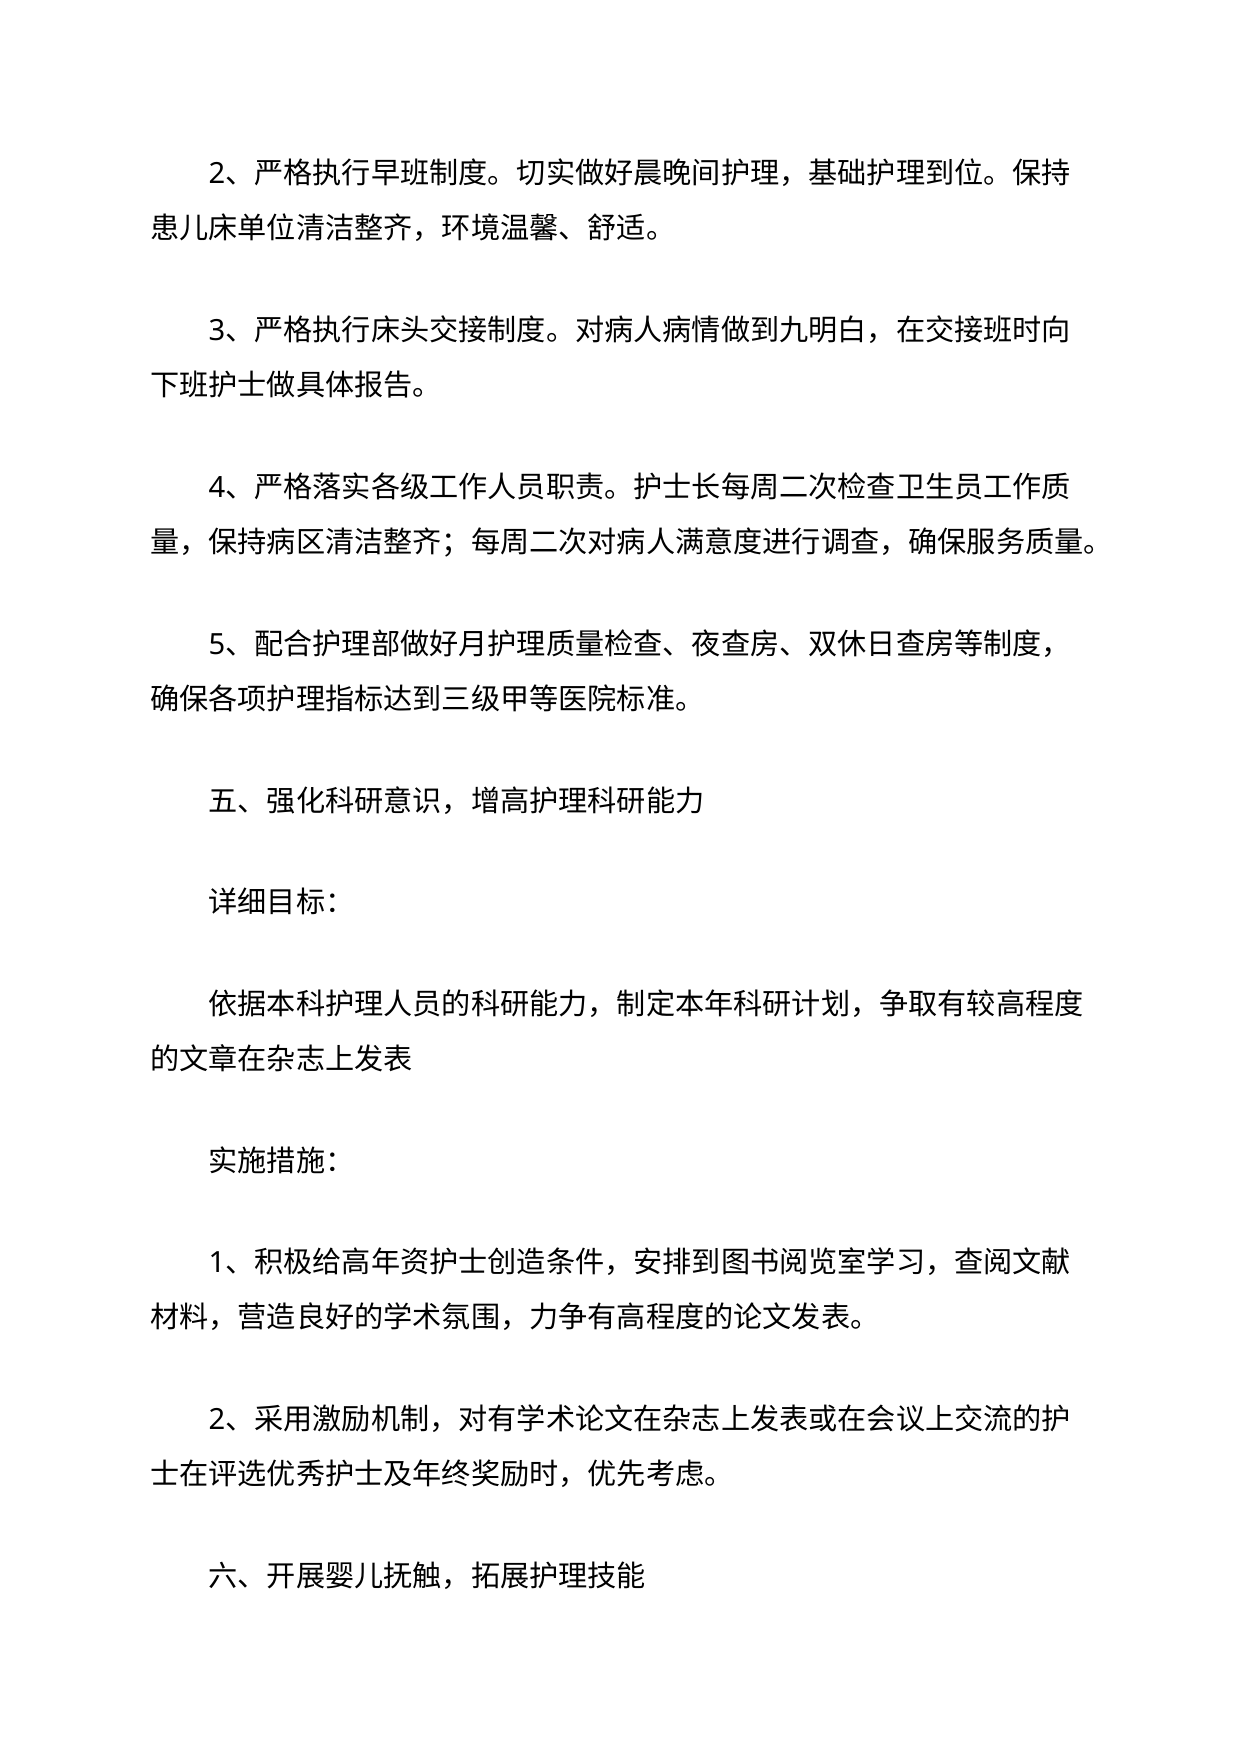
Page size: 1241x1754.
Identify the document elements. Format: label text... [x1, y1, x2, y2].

text 2、严格执行早班制度。切实做好晨晚间护理，基础护理到位。保持患儿床单位清洁整齐，环境温馨、舒适。 [150, 150, 1090, 247]
text 依据本科护理人员的科研能力，制定本年科研计划，争取有较高程度的文章在杂志上发表 [150, 981, 1090, 1078]
text 六、开展婴儿抚触，拓展护理技能 [150, 1553, 1090, 1595]
text 4、严格落实各级工作人员职责。护士长每周二次检查卫生员工作质量，保持病区清洁整齐；每周二次对病人满意度进行调查，确保服务质量。 [150, 463, 1090, 561]
text 实施措施： [150, 1137, 1090, 1179]
text 五、强化科研意识，增高护理科研能力 [150, 777, 1090, 819]
text 2、采用激励机制，对有学术论文在杂志上发表或在会议上交流的护士在评选优秀护士及年终奖励时，优先考虑。 [150, 1396, 1090, 1493]
text 5、配合护理部做好月护理质量检查、夜查房、双休日查房等制度，确保各项护理指标达到三级甲等医院标准。 [150, 620, 1090, 718]
text 3、严格执行床头交接制度。对病人病情做到九明白，在交接班时向下班护士做具体报告。 [150, 307, 1090, 404]
text 详细目标： [150, 879, 1090, 921]
text 1、积极给高年资护士创造条件，安排到图书阅览室学习，查阅文献材料，营造良好的学术氛围，力争有高程度的论文发表。 [150, 1239, 1090, 1336]
